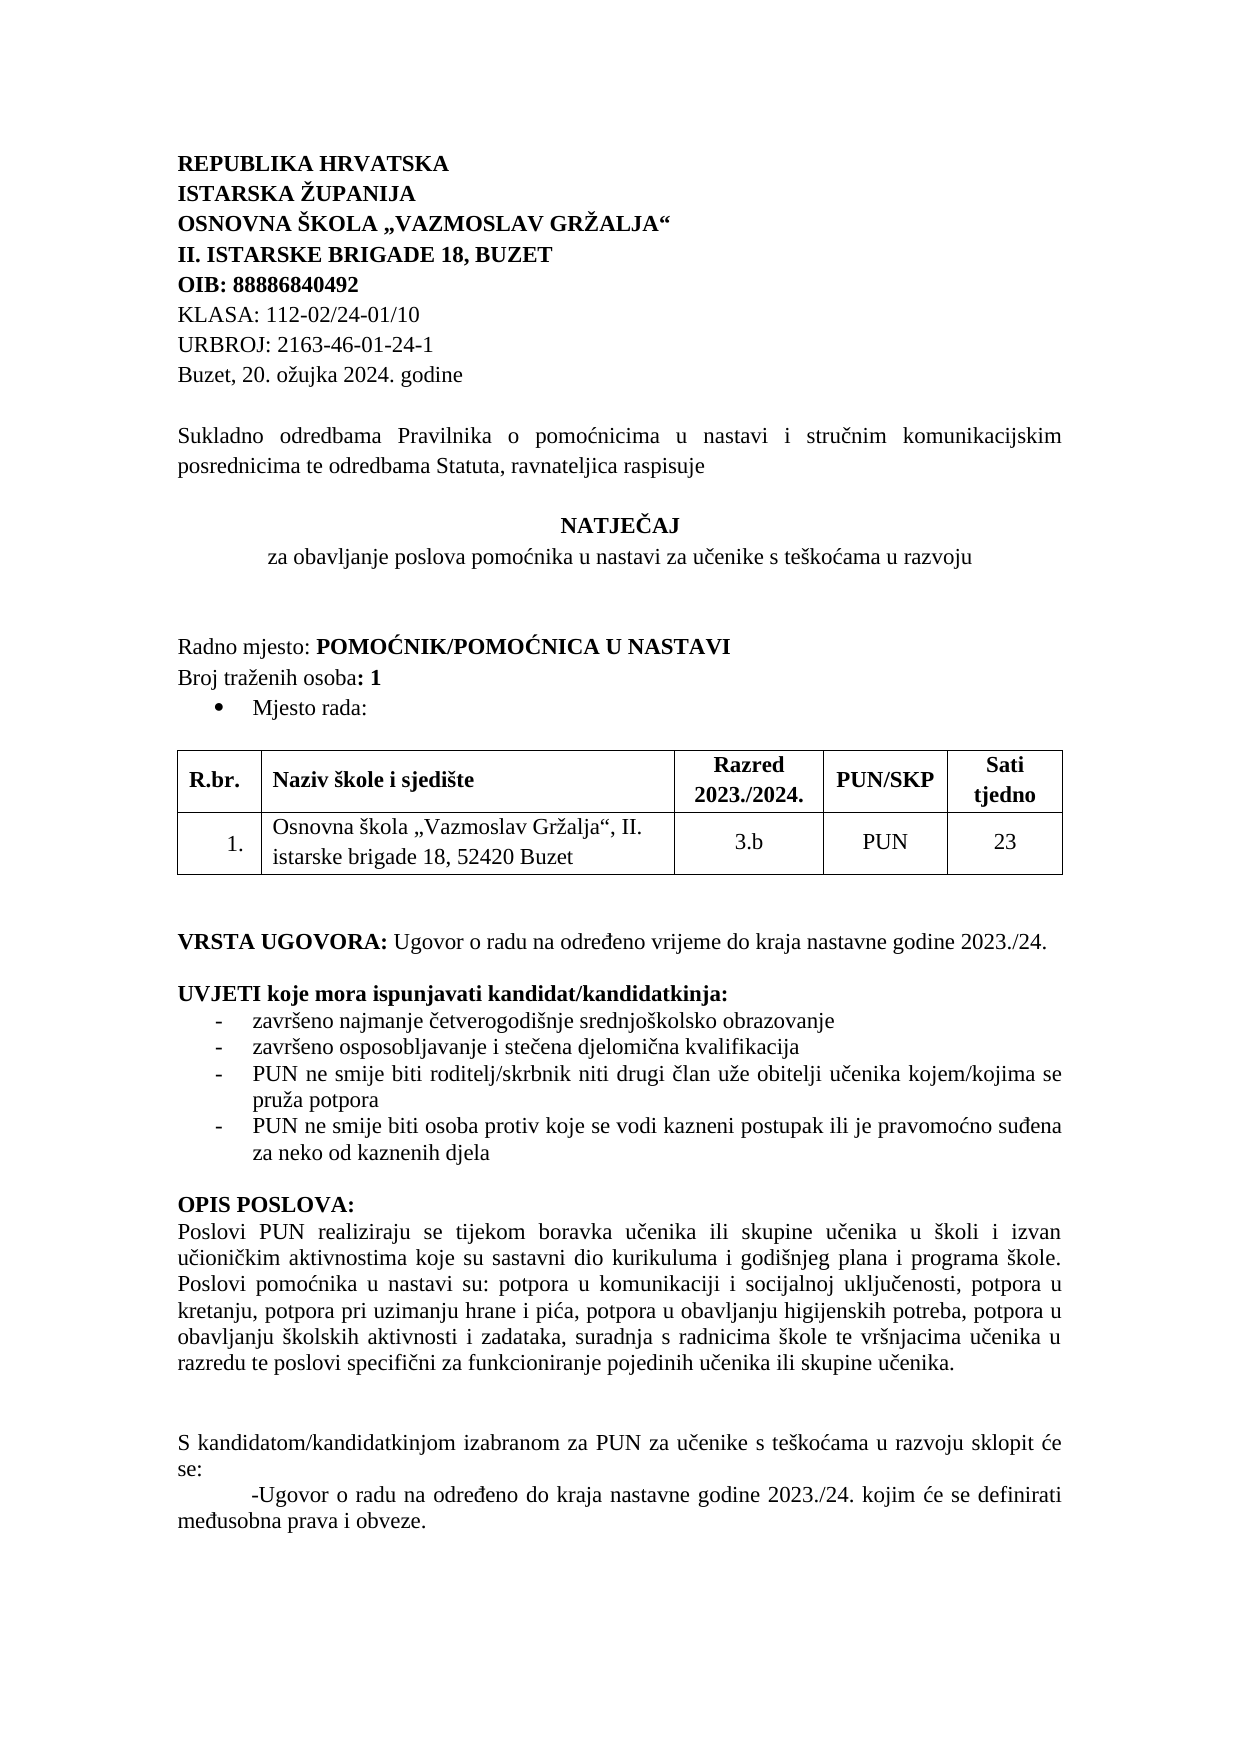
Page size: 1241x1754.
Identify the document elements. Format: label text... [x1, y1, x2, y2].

text II. ISTARSKE BRIGADE 18, BUZET [177, 241, 1063, 267]
table_cell 3.b [675, 813, 823, 874]
table_header Naziv škole i sjedište [262, 751, 674, 812]
text S kandidatom/kandidatkinjom izabranom za PUN za učenike s teškoćama u razvoju sklopit će se: [177, 1428, 1063, 1481]
text UVJETI koje mora ispunjavati kandidat/kandidatkinja: [177, 981, 1063, 1007]
text za obavljanje poslova pomoćnika u nastavi za učenike s teškoćama u razvoju [177, 543, 1063, 569]
text Radno mjesto: POMOĆNIK/POMOĆNICA U NASTAVI [177, 633, 1063, 660]
text Broj traženih osoba: 1 [177, 663, 1063, 690]
text Poslovi PUN realiziraju se tijekom boravka učenika ili skupine učenika u školi i izvan učioničkim aktivnostima koje su sastavni dio kurikuluma i godišnjeg plana i programa škole. Poslovi pomoćnika u nastavi su: potpora u komunikaciji i socijalnoj uključenosti, potpora u kretanju, potpora pri uzimanju hrane i pića, potpora u obavljanju higijenskih potreba, potpora u obavljanju školskih aktivnosti i zadataka, suradnja s radnicima škole te vršnjacima učenika u razredu te poslovi specifični za funkcioniranje pojedinih učenika ili skupine učenika. [177, 1218, 1063, 1376]
text OPIS POSLOVA: [177, 1191, 1063, 1218]
text VRSTA UGOVORA: Ugovor o radu na određeno vrijeme do kraja nastavne godine 2023./24. [177, 928, 1063, 954]
text Sukladno odredbama Pravilnika o pomoćnicima u nastavi i stručnim komunikacijskim posrednicima te odredbama Statuta, ravnateljica raspisuje [177, 422, 1063, 478]
text OSNOVNA ŠKOLA „VAZMOSLAV GRŽALJA“ [177, 210, 1063, 237]
text -Ugovor o radu na određeno do kraja nastavne godine 2023./24. kojim će se definirati međusobna prava i obveze. [177, 1481, 1063, 1534]
text OIB: 88886840492 [177, 271, 1063, 297]
text REPUBLIKA HRVATSKA [177, 150, 1063, 176]
text NATJEČAJ [177, 512, 1063, 539]
table_cell PUN [824, 813, 947, 874]
list završeno najmanje četverogodišnje srednjoškolsko obrazovanje [215, 1007, 1063, 1033]
text Buzet, 20. ožujka 2024. godine [177, 361, 1063, 388]
table_header R.br. [178, 751, 261, 812]
text ISTARSKA ŽUPANIJA [177, 180, 1063, 207]
table_header Sati tjedno [948, 751, 1062, 812]
text KLASA: 112-02/24-01/10 [177, 301, 1063, 327]
table_header Razred 2023./2024. [675, 751, 823, 812]
list Mjesto rada: [215, 694, 1063, 720]
table_cell Osnovna škola „Vazmoslav Gržalja“, II. istarske brigade 18, 52420 Buzet [262, 813, 674, 874]
list PUN ne smije biti osoba protiv koje se vodi kazneni postupak ili je pravomoćno suđena za neko od kaznenih djela [215, 1112, 1063, 1165]
table_cell [178, 813, 261, 874]
list završeno osposobljavanje i stečena djelomična kvalifikacija [215, 1033, 1063, 1059]
table_cell 23 [948, 813, 1062, 874]
text URBROJ: 2163-46-01-24-1 [177, 331, 1063, 358]
table_header PUN/SKP [824, 751, 947, 812]
list PUN ne smije biti roditelj/skrbnik niti drugi član uže obitelji učenika kojem/kojima se pruža potpora [215, 1059, 1063, 1112]
